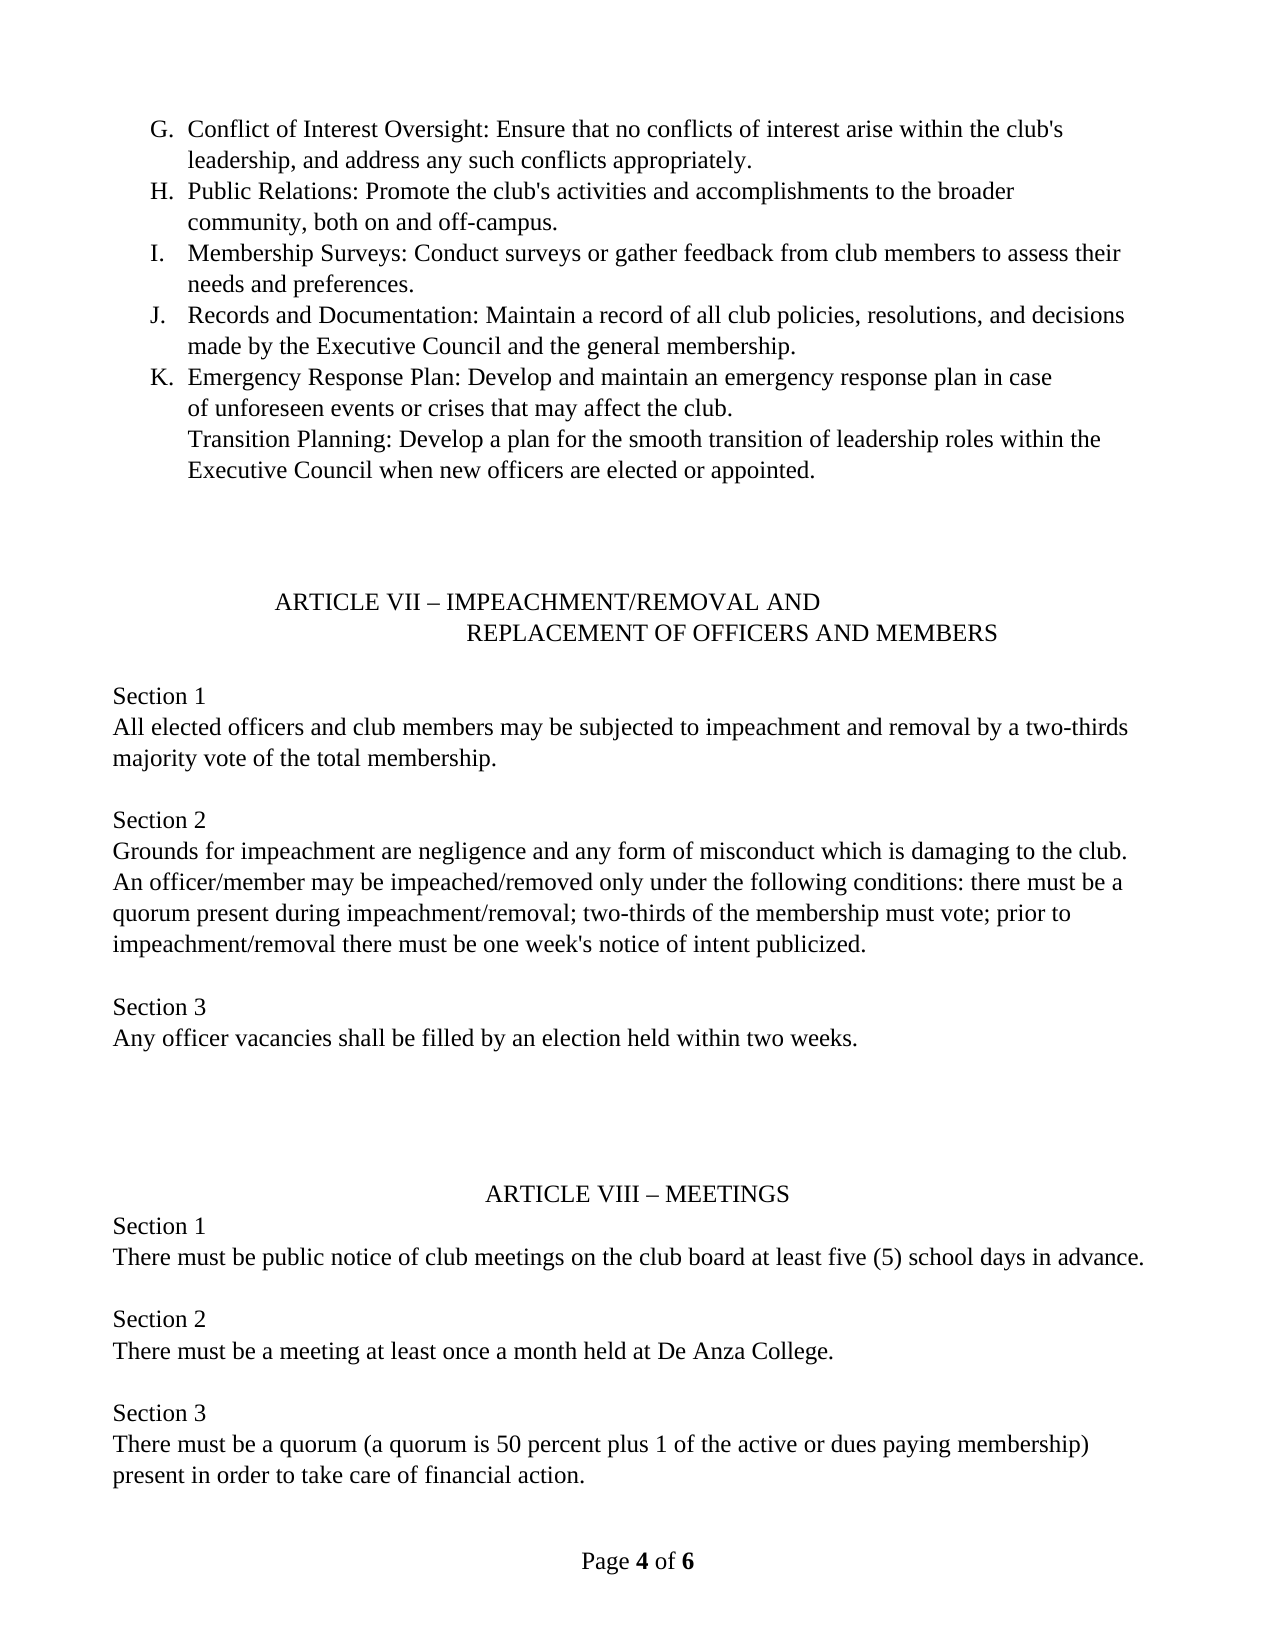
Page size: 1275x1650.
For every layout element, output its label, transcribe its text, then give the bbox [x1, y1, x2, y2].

text Section 1 [112, 1211, 1169, 1239]
list Conflict of Interest Oversight: Ensure that no conflicts of interest arise within the club's leadership, and address any such conflicts appropriately. [150, 114, 1064, 174]
text There must be a meeting at least once a month held at De Anza College. [112, 1336, 1169, 1364]
text Grounds for impeachment are negligence and any form of misconduct which is damaging to the club. An officer/member may be impeached/removed only under the following conditions: there must be a quorum present during impeachment/removal; two-thirds of the membership must vote; prior to impeachment/removal there must be one week's notice of intent publicized. [112, 836, 1151, 958]
text Section 3 [112, 1398, 1169, 1427]
text Section 2 [112, 805, 1169, 834]
text There must be public notice of club meetings on the club board at least five (5) school days in advance. [112, 1242, 1169, 1271]
text Section 3 [112, 992, 1169, 1020]
text Section 2 [112, 1304, 1169, 1333]
text Section 1 [112, 681, 1169, 709]
list Public Relations: Promote the club's activities and accomplishments to the broader community, both on and off-campus. [150, 176, 1139, 236]
text All elected officers and club members may be subjected to impeachment and removal by a two-thirds majority vote of the total membership. [112, 712, 1158, 772]
subtitle ARTICLE VIII – MEETINGS [286, 1179, 989, 1208]
text Any officer vacancies shall be filled by an election held within two weeks. [112, 1023, 1169, 1052]
text Transition Planning: Develop a plan for the smooth transition of leadership roles within the Executive Council when new officers are elected or appointed. [187, 424, 1158, 484]
text There must be a quorum (a quorum is 50 percent plus 1 of the active or dues paying membership) present in order to take care of financial action. [112, 1429, 1151, 1489]
list Records and Documentation: Maintain a record of all club policies, resolutions, and decisions made by the Executive Council and the general membership. [150, 300, 1125, 360]
subtitle ARTICLE VII – IMPEACHMENT/REMOVAL AND REPLACEMENT OF OFFICERS AND MEMBERS [274, 587, 1002, 647]
list Membership Surveys: Conduct surveys or gather feedback from club members to assess their needs and preferences. [150, 238, 1121, 298]
list Emergency Response Plan: Develop and maintain an emergency response plan in case of unforeseen events or crises that may affect the club. [150, 362, 1078, 422]
